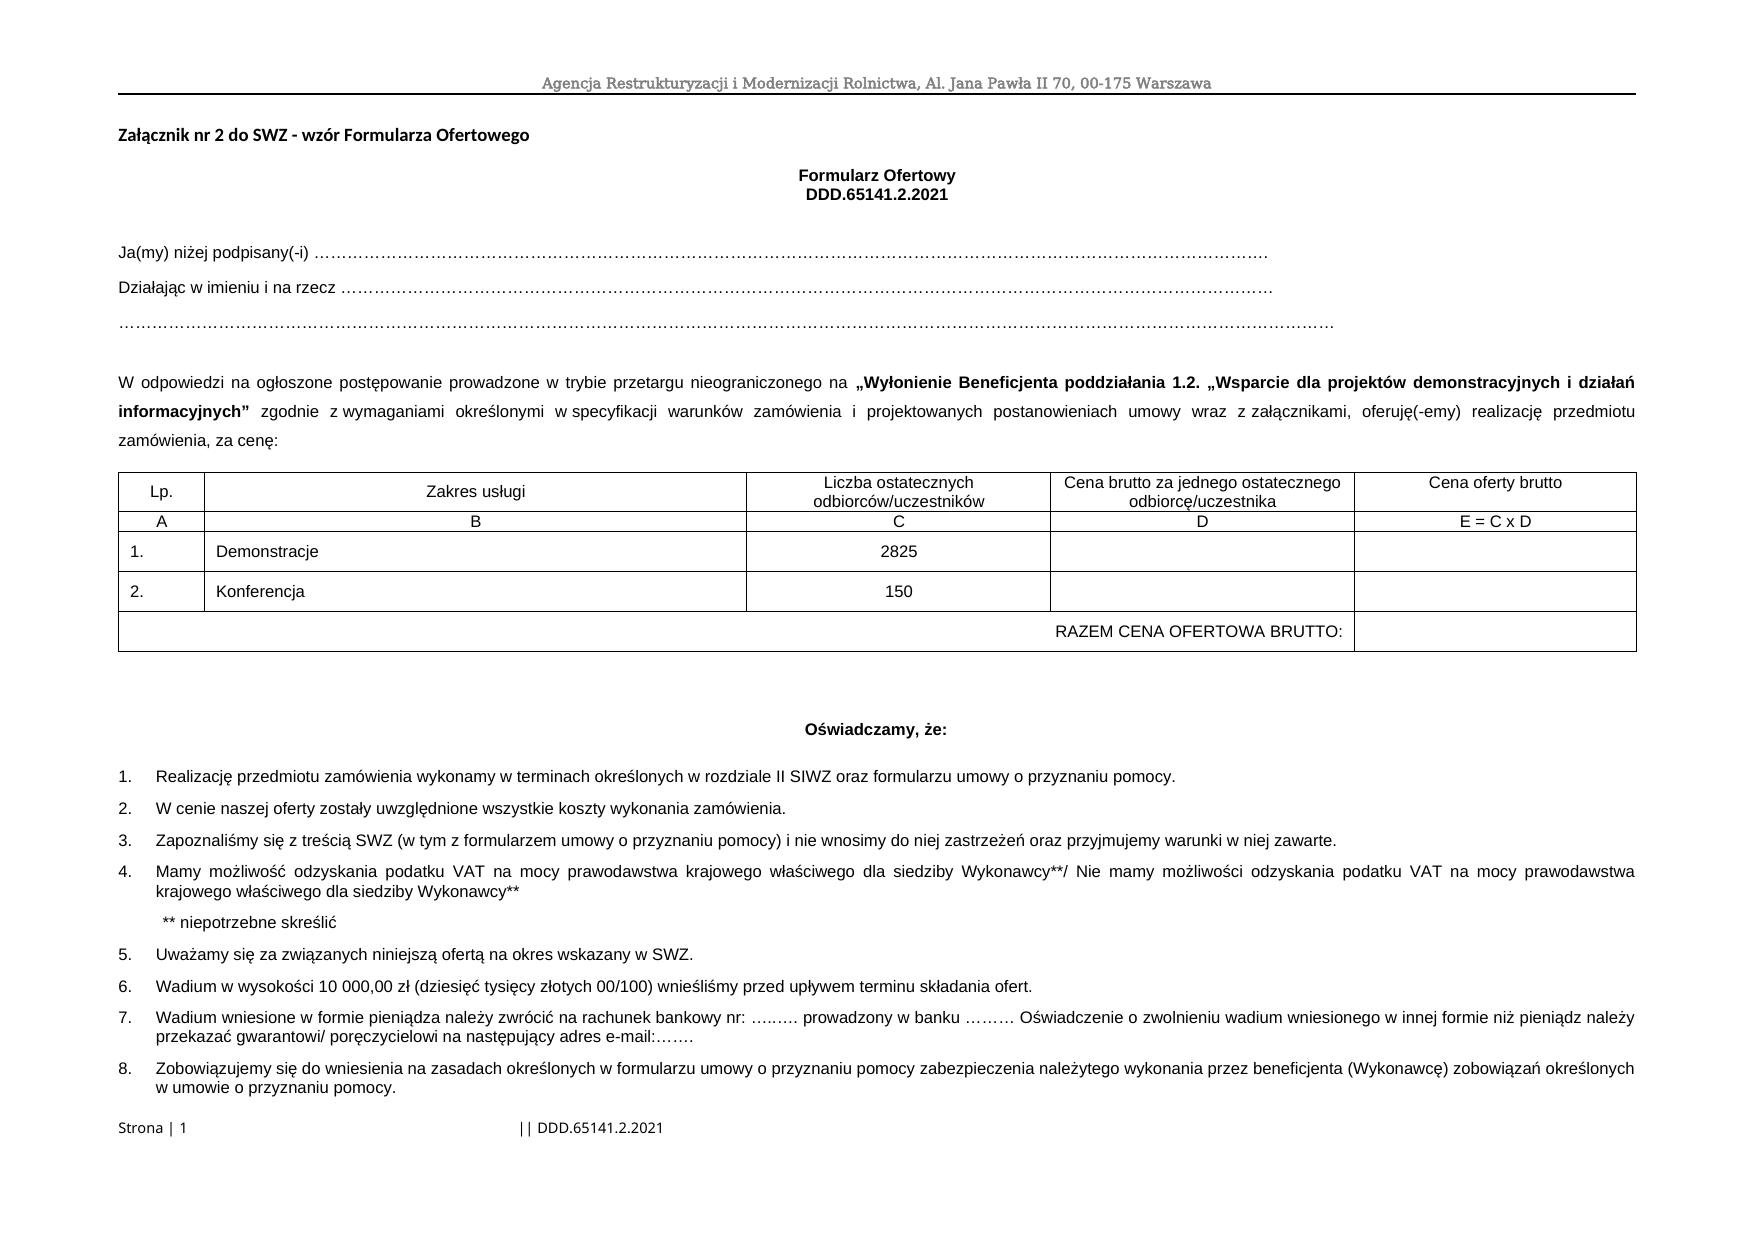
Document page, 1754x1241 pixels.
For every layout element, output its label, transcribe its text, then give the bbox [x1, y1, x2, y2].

text ………………………………………………………………………………………………………………………………………………………………………………………………… [118, 312, 1633, 332]
list Realizację przedmiotu zamówienia wykonamy w terminach określonych w rozdziale II SIWZ oraz formularzu umowy o przyznaniu pomocy. [118, 767, 1636, 786]
text Formularz Ofertowy [118, 166, 1636, 185]
table_cell [1051, 532, 1354, 571]
list Wadium w wysokości 10 000,00 zł (dziesięć tysięcy złotych 00/100) wnieśliśmy przed upływem terminu składania ofert. [118, 976, 1636, 996]
list W cenie naszej oferty zostały uwzględnione wszystkie koszty wykonania zamówienia. [118, 799, 1636, 818]
table_cell A [119, 512, 204, 531]
list Wadium wniesione w formie pieniądza należy zwrócić na rachunek bankowy nr: …..…. prowadzony w banku ……… Oświadczenie o zwolnieniu wadium wniesionego w innej formie niż pieniądz należy przekazać gwarantowi/ poręczycielowi na następujący adres e-mail:……. [118, 1008, 1636, 1046]
text DDD.65141.2.2021 [118, 185, 1636, 204]
table_cell [1355, 612, 1636, 651]
text Ja(my) niżej podpisany(-i) ………………………………………………………………………………………………………………………………………………………. [118, 242, 1633, 262]
text Działając w imieniu i na rzecz …………………………………………………………………………………………………………………………………………………… [118, 277, 1633, 297]
table_cell 2. [119, 572, 204, 611]
table_cell 2825 [747, 532, 1050, 571]
text Załącznik nr 2 do SWZ - wzór Formularza Ofertowego [118, 124, 1636, 147]
table_cell B [205, 512, 746, 531]
list Uważamy się za związanych niniejszą ofertą na okres wskazany w SWZ. [118, 945, 1636, 964]
table_header Lp. [119, 473, 204, 511]
table_cell E = C x D [1355, 512, 1636, 531]
list Zapoznaliśmy się z treścią SWZ (w tym z formularzem umowy o przyznaniu pomocy) i nie wnosimy do niej zastrzeżeń oraz przyjmujemy warunki w niej zawarte. [118, 831, 1636, 850]
table_cell 1. [119, 532, 204, 571]
table_cell [1051, 572, 1354, 611]
table_cell D [1051, 512, 1354, 531]
table_cell [1355, 532, 1636, 571]
table_cell 150 [747, 572, 1050, 611]
table_cell Konferencja [205, 572, 746, 611]
table_header Cena brutto za jednego ostatecznego odbiorcę/uczestnika [1051, 473, 1354, 511]
table_header Zakres usługi [205, 473, 746, 511]
list Zobowiązujemy się do wniesienia na zasadach określonych w formularzu umowy o przyznaniu pomocy zabezpieczenia należytego wykonania przez beneficjenta (Wykonawcę) zobowiązań określonych w umowie o przyznaniu pomocy. [118, 1059, 1636, 1097]
table_cell C [747, 512, 1050, 531]
table_header Cena oferty brutto [1355, 473, 1636, 511]
table_header Liczba ostatecznych odbiorców/uczestników [747, 473, 1050, 511]
table_cell [1355, 572, 1636, 611]
text W odpowiedzi na ogłoszone postępowanie prowadzone w trybie przetargu nieograniczonego na „Wyłonienie Beneficjenta poddziałania 1.2. „Wsparcie dla projektów demonstracyjnych i działań informacyjnych” zgodnie z wymaganiami określonymi w specyfikacji warunków zamówienia i projektowanych postanowieniach umowy wraz z załącznikami, oferuję(-emy) realizację przedmiotu zamówienia, za cenę: [118, 373, 1636, 449]
text Oświadczamy, że: [118, 719, 1633, 738]
text ** niepotrzebne skreślić [162, 913, 1636, 932]
list Mamy możliwość odzyskania podatku VAT na mocy prawodawstwa krajowego właściwego dla siedziby Wykonawcy**/ Nie mamy możliwości odzyskania podatku VAT na mocy prawodawstwa krajowego właściwego dla siedziby Wykonawcy** [118, 862, 1636, 901]
table_cell Demonstracje [205, 532, 746, 571]
table_cell RAZEM CENA OFERTOWA BRUTTO: [119, 612, 1354, 651]
